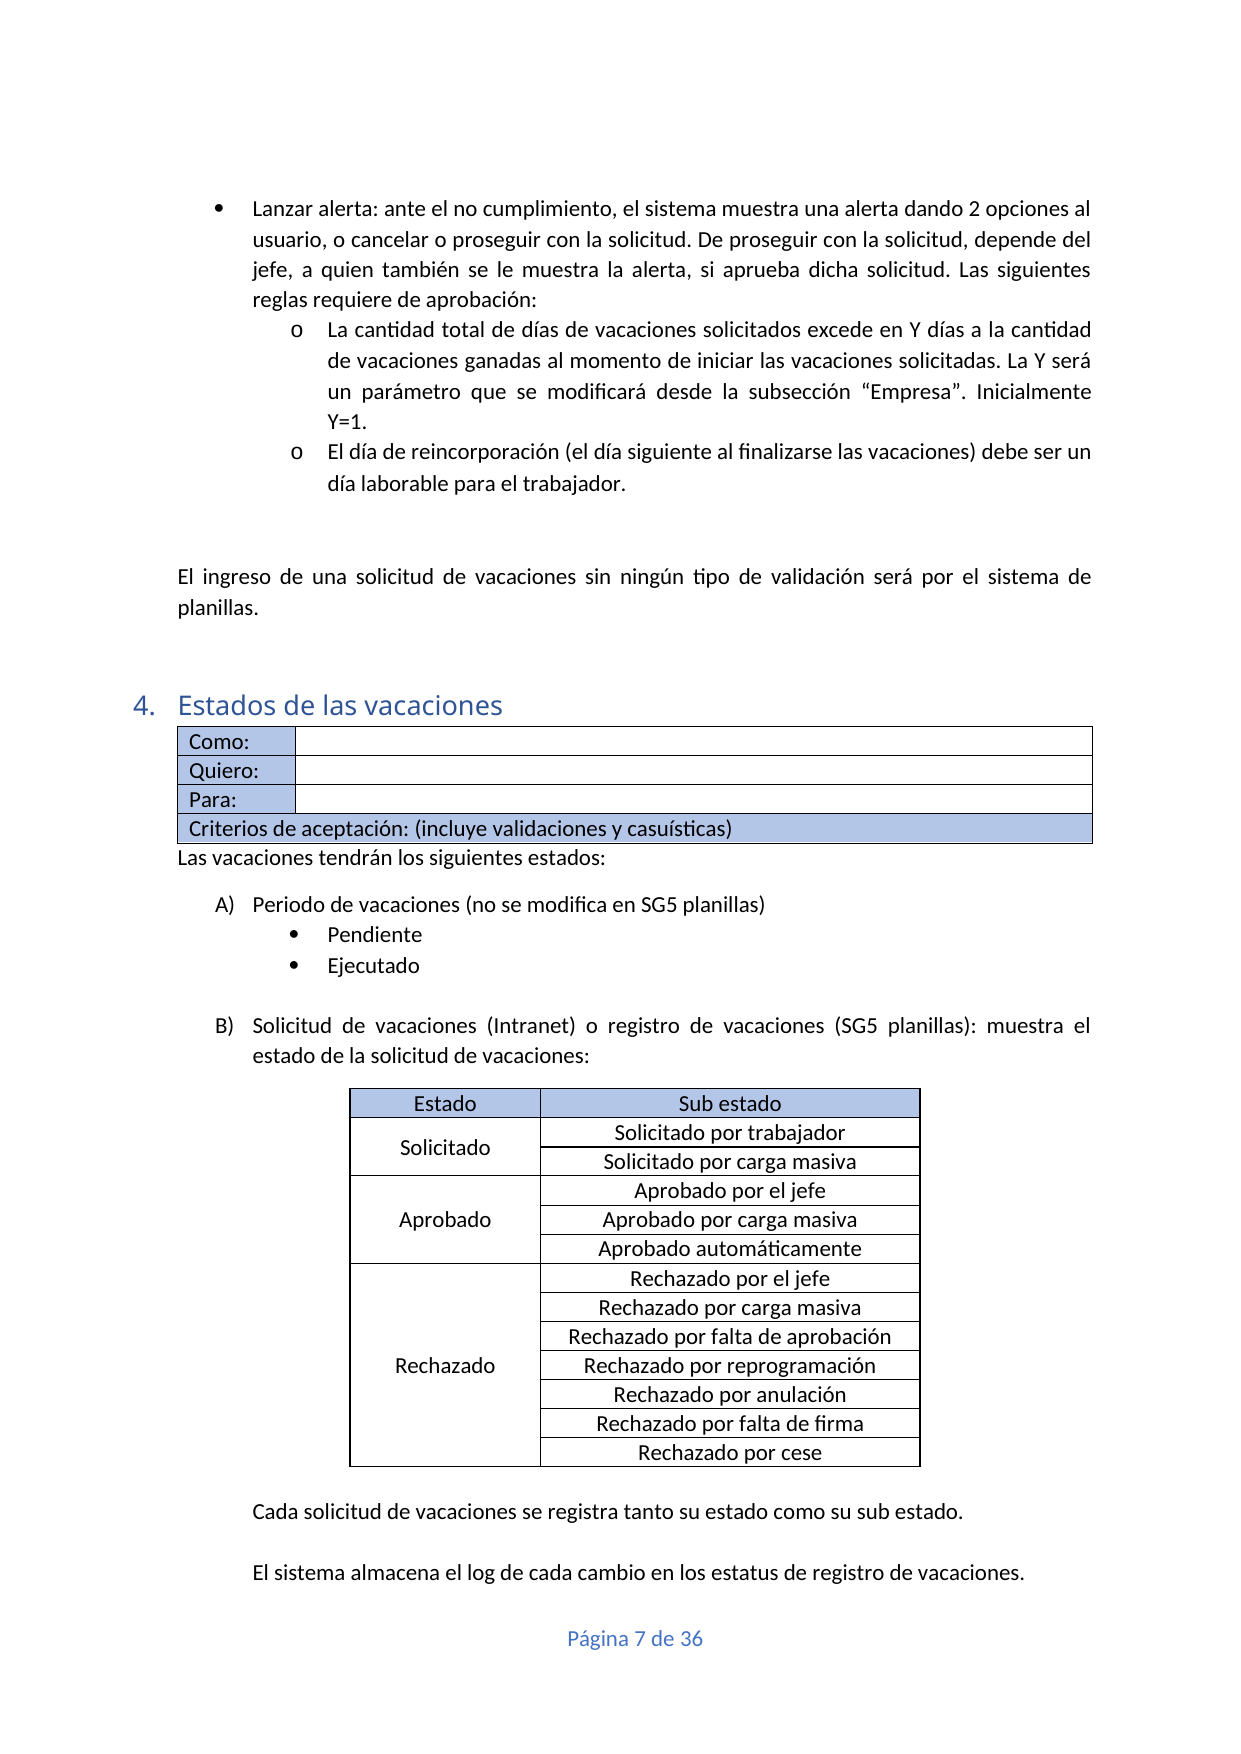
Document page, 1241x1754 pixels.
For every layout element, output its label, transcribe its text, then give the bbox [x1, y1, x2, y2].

list Cada solicitud de vacaciones se registra tanto su estado como su sub estado. [252, 1497, 1093, 1525]
list La cantidad total de días de vacaciones solicitados excede en Y días a la cantidad de vacaciones ganadas al momento de iniciar las vacaciones solicitadas. La Y será un parámetro que se modificará desde la subsección “Empresa”. Inicialmente Y=1. [290, 315, 1093, 435]
table_cell [296, 756, 1092, 784]
text Las vacaciones tendrán los siguientes estados: [177, 844, 1093, 871]
table_header Sub estado [541, 1089, 919, 1117]
table_cell Aprobado [351, 1176, 540, 1263]
table_cell [296, 785, 1092, 813]
subtitle Estados de las vacaciones [133, 686, 1093, 723]
table_cell Criterios de aceptación: (incluye validaciones y casuísticas) [178, 814, 1092, 842]
table_cell Para: [178, 785, 295, 813]
table_cell Rechazado por carga masiva [541, 1293, 919, 1321]
list El día de reincorporación (el día siguiente al finalizarse las vacaciones) debe ser un día laborable para el trabajador. [290, 437, 1093, 497]
table_cell Quiero: [178, 756, 295, 784]
list Pendiente [290, 921, 1093, 948]
list Ejecutado [290, 951, 1093, 979]
table_cell Rechazado por el jefe [541, 1264, 919, 1292]
table_cell Rechazado por falta de firma [541, 1409, 919, 1437]
table_header Como: [178, 727, 295, 755]
text El ingreso de una solicitud de vacaciones sin ningún tipo de validación será por el sistema de planillas. [177, 562, 1093, 621]
table_cell Solicitado por trabajador [541, 1118, 919, 1146]
table_cell Solicitado por carga masiva [541, 1148, 919, 1175]
table_cell Aprobado automáticamente [541, 1235, 919, 1263]
table_header [296, 727, 1092, 755]
list Lanzar alerta: ante el no cumplimiento, el sistema muestra una alerta dando 2 opciones al usuario, o cancelar o proseguir con la solicitud. De proseguir con la solicitud, depende del jefe, a quien también se le muestra la alerta, si aprueba dicha solicitud. Las siguientes reglas requiere de aprobación: [215, 194, 1093, 313]
list Periodo de vacaciones (no se modifica en SG5 planillas) [215, 890, 1093, 918]
table_cell Solicitado [351, 1118, 540, 1175]
table_cell Aprobado por el jefe [541, 1176, 919, 1204]
table_cell Aprobado por carga masiva [541, 1206, 919, 1233]
table_header Estado [351, 1089, 540, 1117]
table_cell Rechazado por reprogramación [541, 1351, 919, 1379]
list El sistema almacena el log de cada cambio en los estatus de registro de vacaciones. [252, 1558, 1093, 1586]
table_cell Rechazado [351, 1264, 540, 1466]
table_cell Rechazado por falta de aprobación [541, 1322, 919, 1350]
list Solicitud de vacaciones (Intranet) o registro de vacaciones (SG5 planillas): muestra el estado de la solicitud de vacaciones: [215, 1011, 1093, 1069]
table_cell Rechazado por anulación [541, 1380, 919, 1408]
table_cell Rechazado por cese [541, 1438, 919, 1466]
